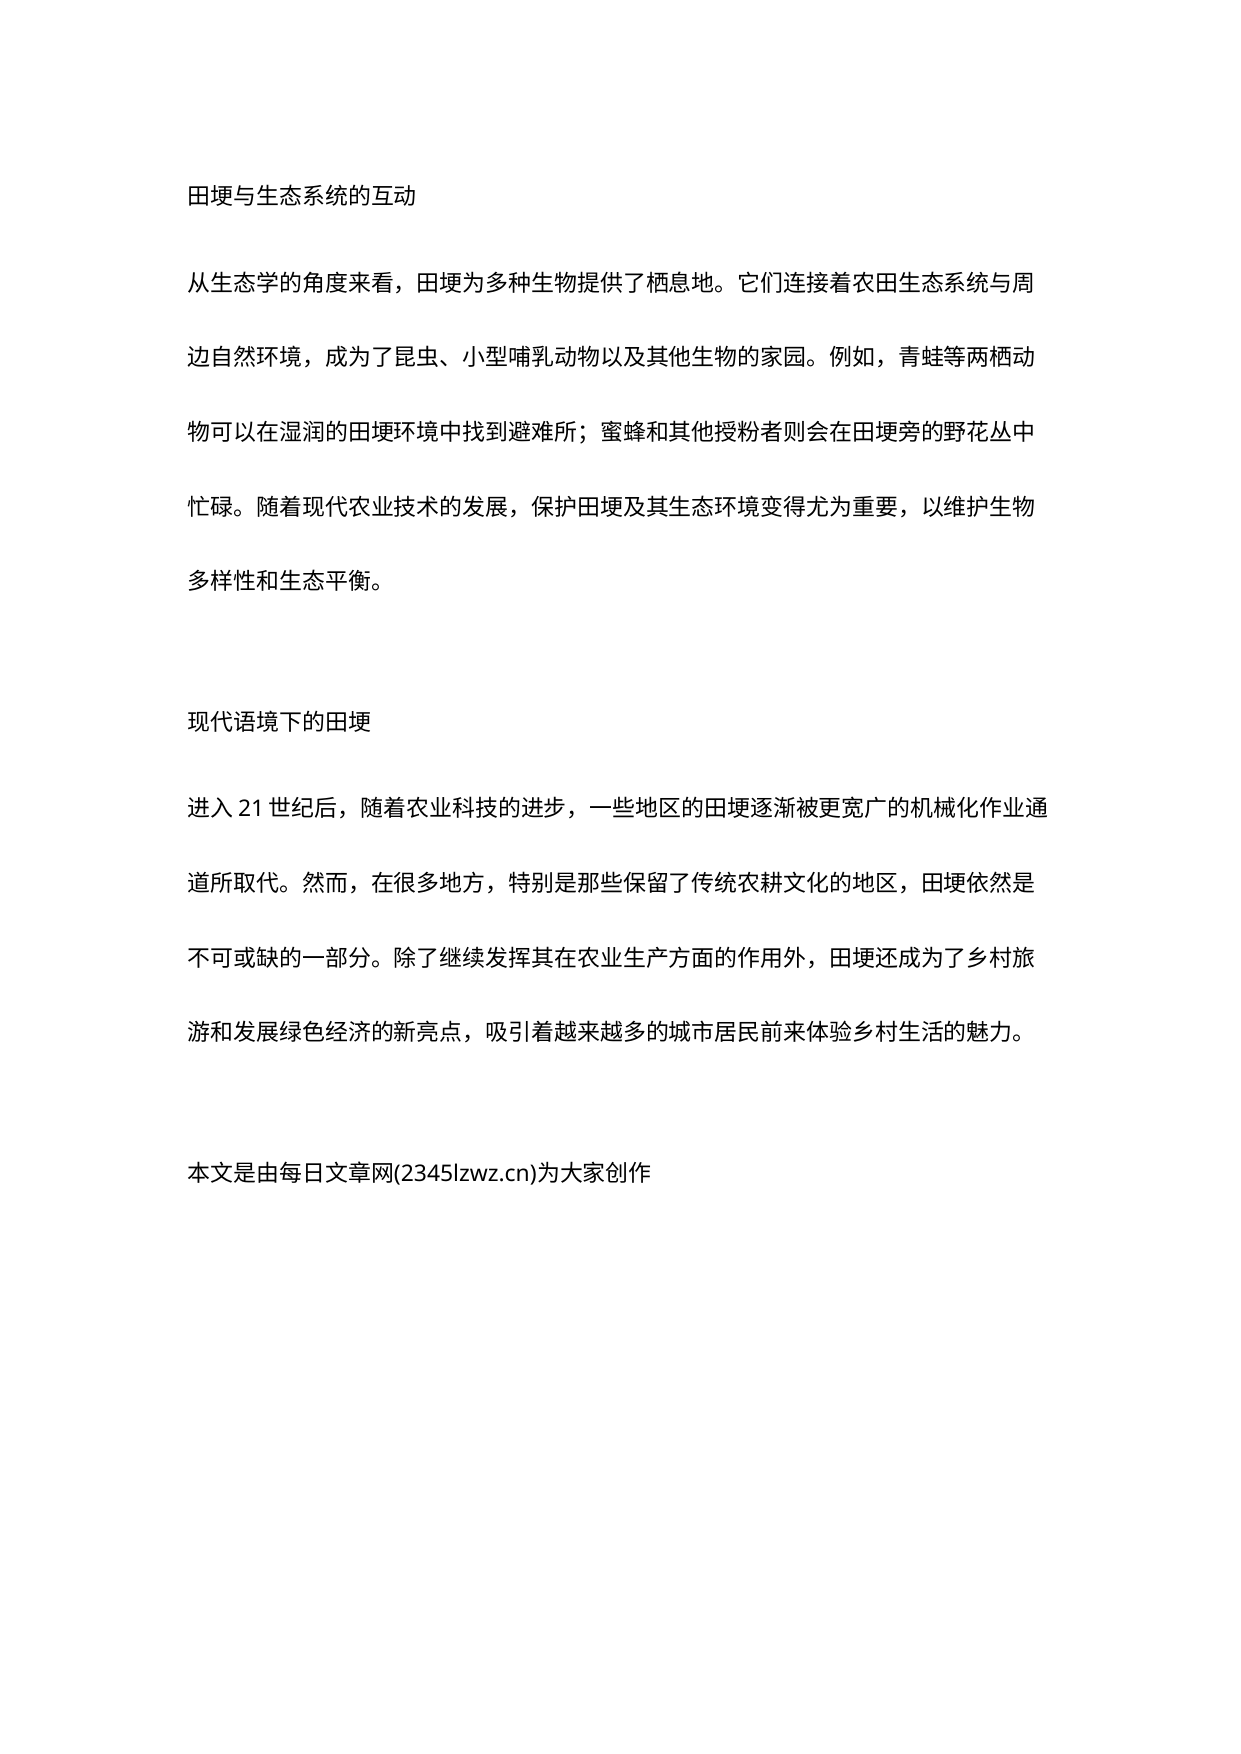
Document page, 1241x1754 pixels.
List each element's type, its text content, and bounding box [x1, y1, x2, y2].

text 本文是由每日文章网(2345lzwz.cn)为大家创作 [187, 1139, 1053, 1204]
text 田埂与生态系统的互动 [187, 162, 1053, 227]
text 现代语境下的田埂 [187, 688, 1053, 753]
text 从生态学的角度来看，田埂为多种生物提供了栖息地。它们连接着农田生态系统与周边自然环境，成为了昆虫、小型哺乳动物以及其他生物的家园。例如，青蛙等两栖动物可以在湿润的田埂环境中找到避难所；蜜蜂和其他授粉者则会在田埂旁的野花丛中忙碌。随着现代农业技术的发展，保护田埂及其生态环境变得尤为重要，以维护生物多样性和生态平衡。 [187, 248, 1053, 612]
text 进入21世纪后，随着农业科技的进步，一些地区的田埂逐渐被更宽广的机械化作业通道所取代。然而，在很多地方，特别是那些保留了传统农耕文化的地区，田埂依然是不可或缺的一部分。除了继续发挥其在农业生产方面的作用外，田埂还成为了乡村旅游和发展绿色经济的新亮点，吸引着越来越多的城市居民前来体验乡村生活的魅力。 [187, 774, 1053, 1063]
